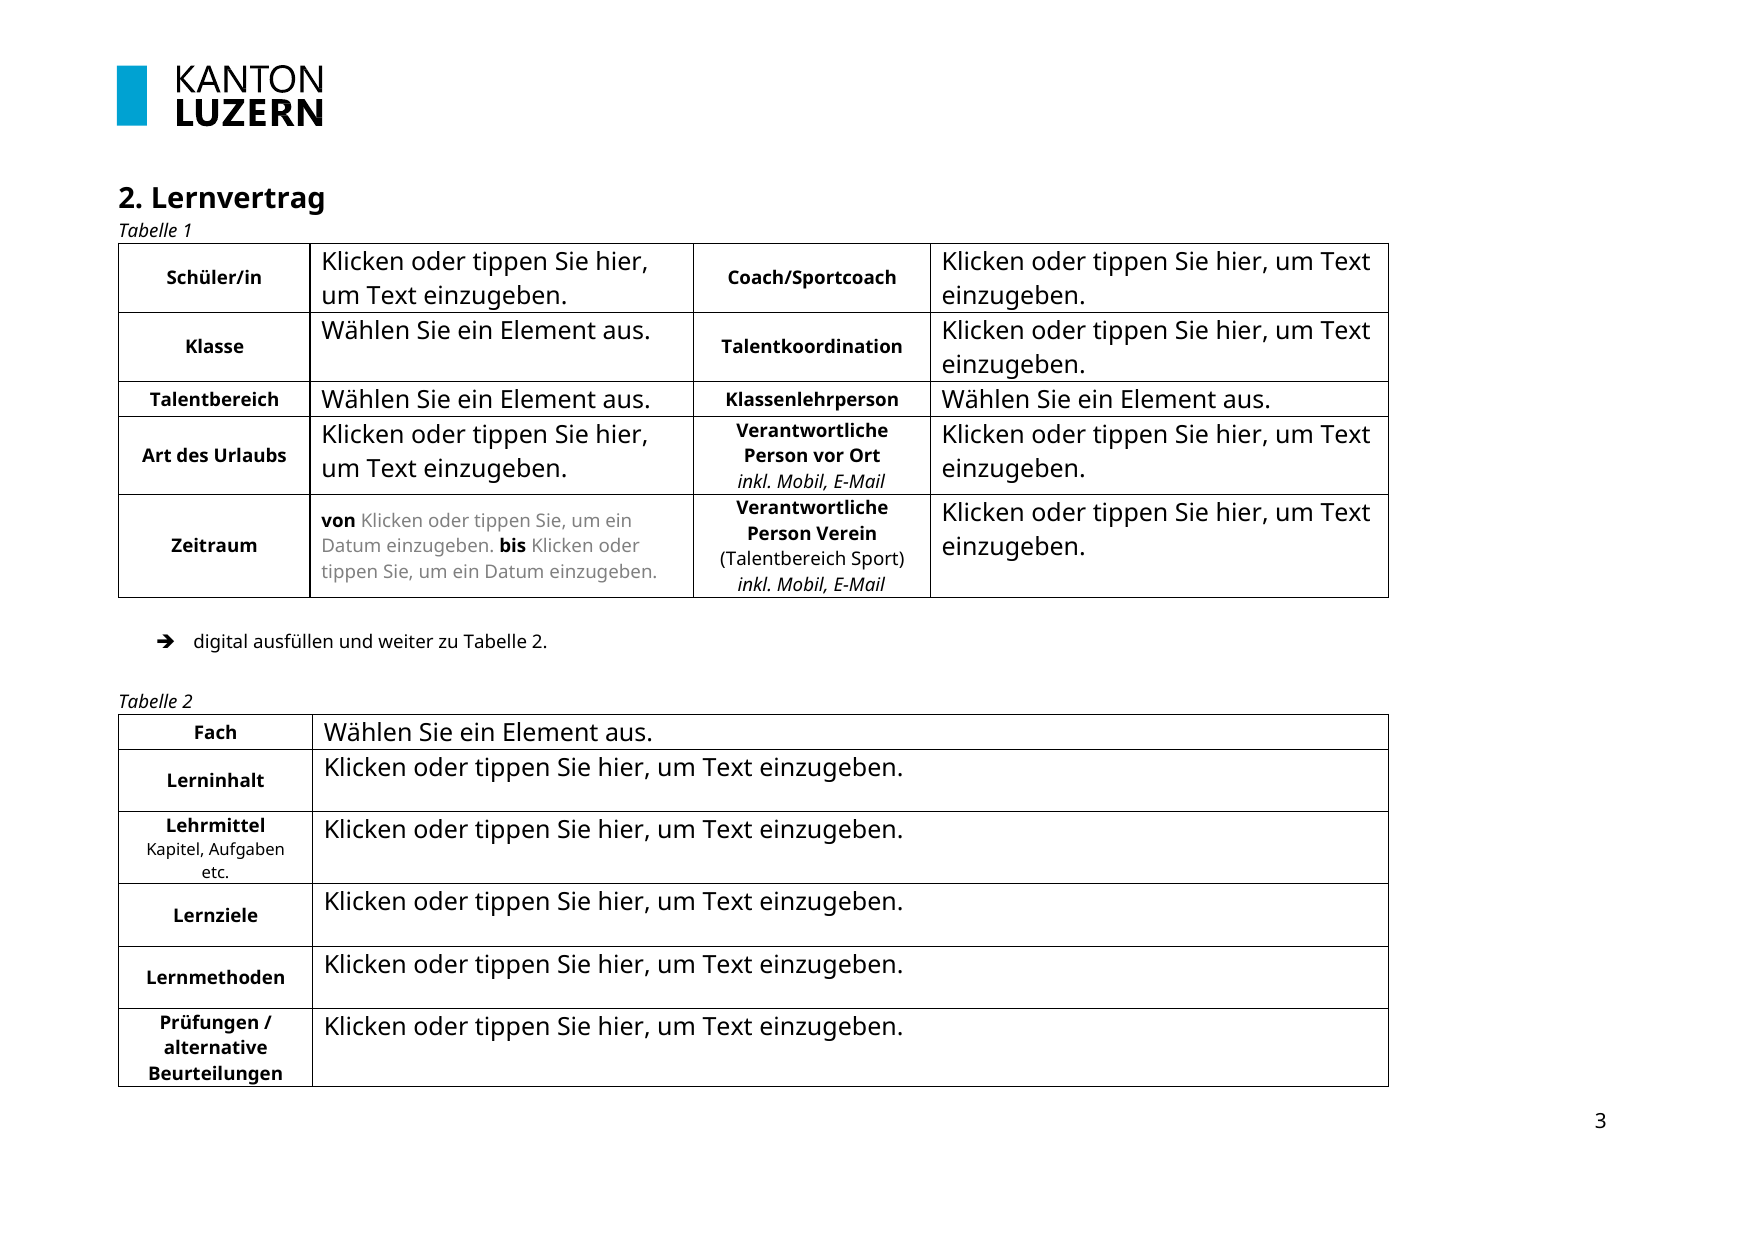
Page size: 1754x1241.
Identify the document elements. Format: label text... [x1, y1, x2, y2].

table_cell [313, 812, 1388, 883]
table_cell Talentbereich [119, 382, 309, 416]
table_header Schüler/in [119, 244, 309, 312]
table_cell Talentkoordination [694, 313, 930, 381]
text 2. Lernvertrag [118, 177, 1606, 217]
text Tabelle 2 [118, 688, 1606, 714]
table_header Coach/Sportcoach [694, 244, 930, 312]
table_cell Lernmethoden [119, 947, 312, 1008]
list digital ausfüllen und weiter zu Tabelle 2. [156, 629, 1606, 654]
table_cell von bis [311, 495, 693, 597]
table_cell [119, 1009, 312, 1086]
text Tabelle 1 [118, 217, 1606, 242]
table_cell Klassenlehrperson [694, 382, 930, 416]
table_cell Lerninhalt [119, 750, 312, 811]
table_cell Verantwortliche Person Verein (Talentbereich Sport) inkl. Mobil, E-Mail [694, 495, 930, 597]
table_cell Zeitraum [119, 495, 309, 597]
table_cell Lernziele [119, 884, 312, 946]
table_cell Art des Urlaubs [119, 417, 309, 493]
table_cell Verantwortliche Person vor Ort inkl. Mobil, E-Mail [694, 417, 930, 493]
table_cell Lehrmittel Kapitel, Aufgaben etc. [119, 812, 312, 883]
table_header Fach [119, 715, 312, 749]
table_cell Klasse [119, 313, 309, 381]
